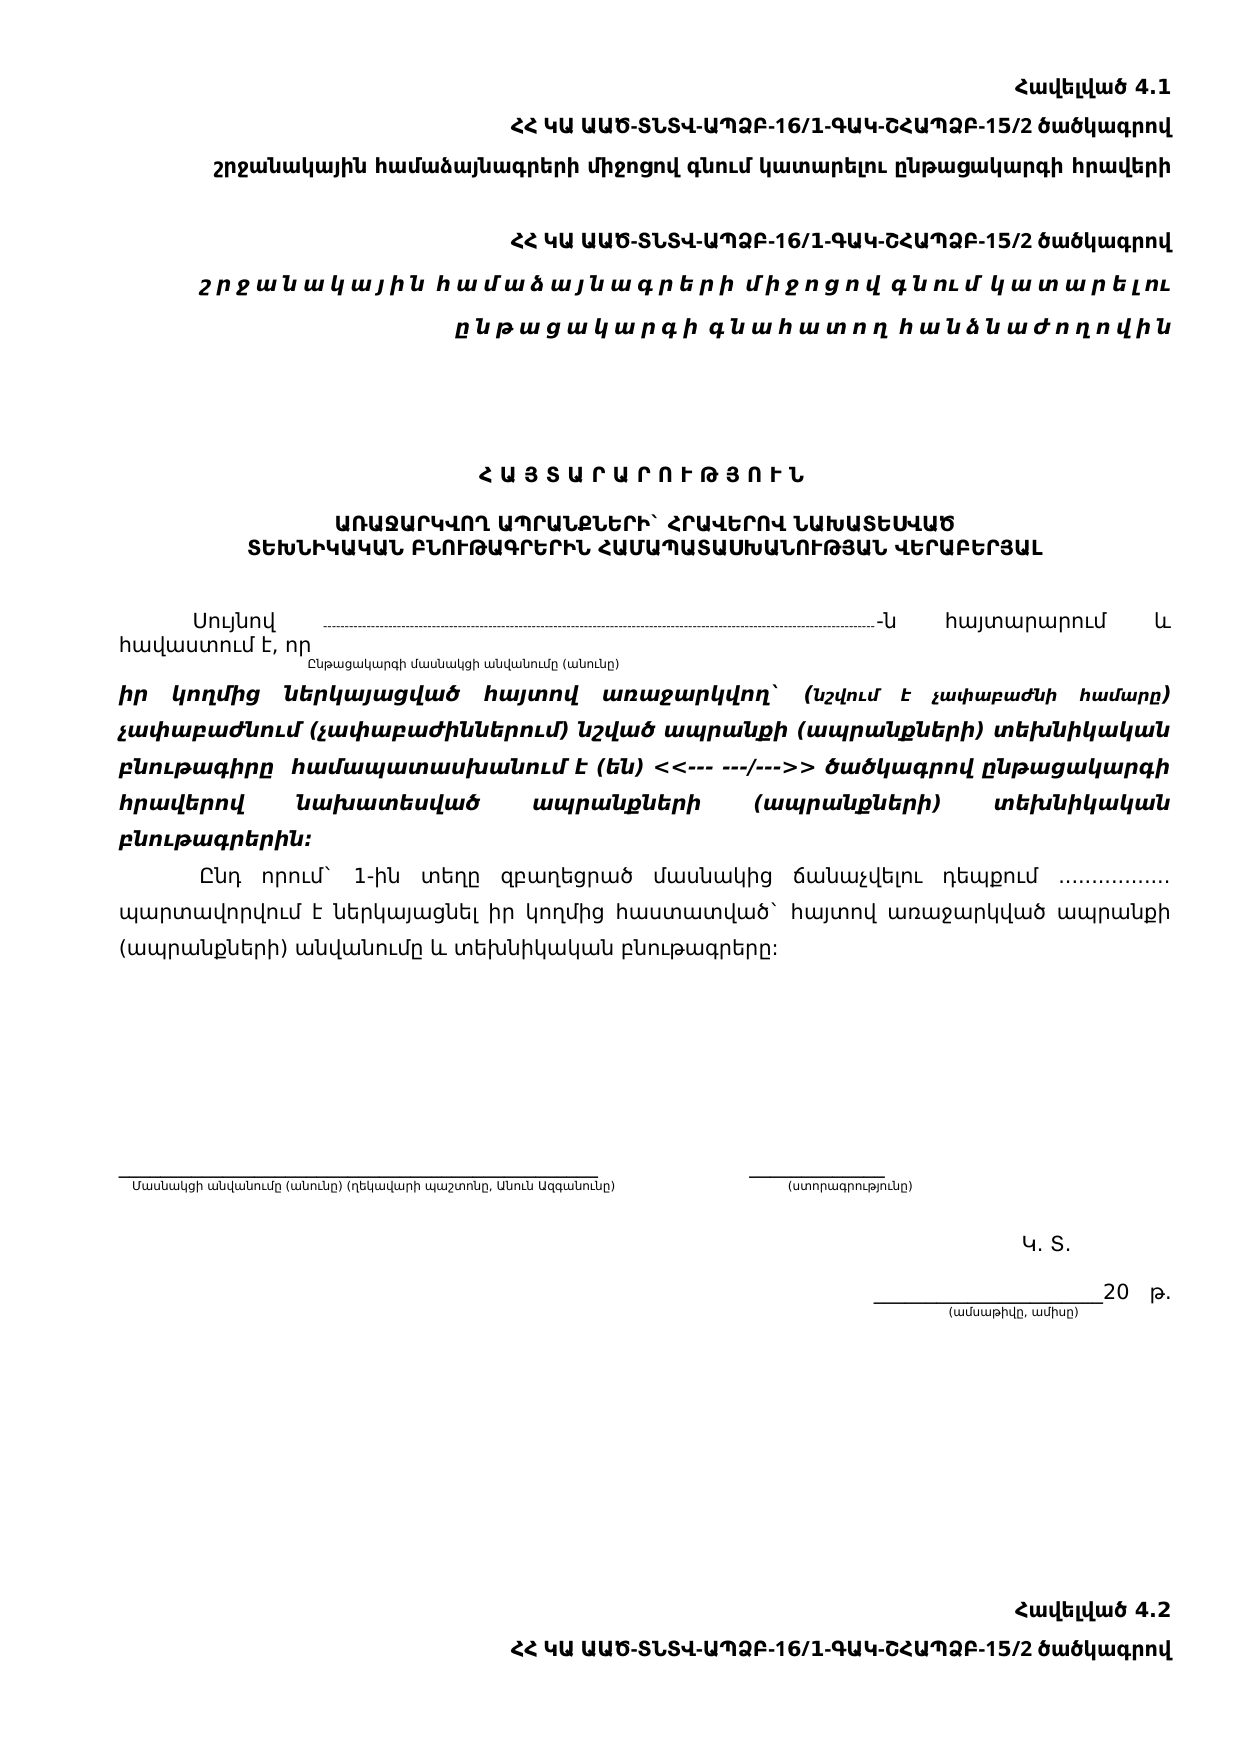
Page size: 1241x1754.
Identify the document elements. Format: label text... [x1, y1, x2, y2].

text Ընթացակարգի մասնակցի անվանումը (անունը) [118, 658, 1171, 682]
text Կ. Տ. [118, 1232, 1171, 1256]
text ԱՌԱՋԱՐԿՎՈՂ ԱՊՐԱՆՔՆԵՐԻ` ՀՐԱՎԵՐՈՎ ՆԱԽԱՏԵՍՎԱԾ [118, 512, 1171, 536]
text Հ Ա Յ Տ Ա Ր Ա Ր Ո Ւ Թ Յ Ո Ւ Ն [112, 463, 1171, 488]
text Հավելված 4.1 [118, 75, 1171, 99]
text Մասնակցի անվանումը (անունը) (ղեկավարի պաշտոնը, Անուն Ազգանունը) (ստորագրությունը) [118, 1179, 1171, 1203]
text ______________________20 թ. [118, 1280, 1171, 1305]
text ՀՀ ԿԱ ԱԱԾ-ՏՆՏՎ-ԱՊՁԲ-16/1-ԳԱԿ-ՇՀԱՊՁԲ-15/2 ծածկագրով [118, 227, 1171, 255]
text ը ն թ ա ց ա կ ա ր գ ի գ ն ա հ ա տ ո ղ հ ա ն ձ ն ա ժ ո ղ ո վ ի ն [118, 312, 1171, 340]
text ՏԵԽՆԻԿԱԿԱՆ ԲՆՈՒԹԱԳՐԵՐԻՆ ՀԱՄԱՊԱՏԱՍԽԱՆՈՒԹՅԱՆ ՎԵՐԱԲԵՐՅԱԼ [118, 536, 1171, 561]
text Ընդ որում` 1-ին տեղը զբաղեցրած մասնակից ճանաչվելու դեպքում ................. պարտավորվում է ներկայացնել իր կողմից հաստատված` հայտով առաջարկված ապրանքի (ապրանքների) անվանումը և տեխնիկական բնութագրերը: [118, 864, 1171, 961]
text ______________________________________________ _____________ [118, 1154, 1171, 1179]
text Սույնով --------------------------------------------------------------------------------------------------------------------------------ն հայտարարում և հավաստում է, որ [118, 609, 1171, 658]
text շրջանակային համաձայնագրերի միջոցով գնում կատարելու ընթացակարգի հրավերի [118, 154, 1171, 178]
text ՀՀ ԿԱ ԱԱԾ-ՏՆՏՎ-ԱՊՁԲ-16/1-ԳԱԿ-ՇՀԱՊՁԲ-15/2 ծածկագրով [118, 111, 1171, 140]
text Հավելված 4.2 [118, 1598, 1171, 1622]
text (ամսաթիվը, ամիսը) [118, 1305, 1078, 1329]
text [118, 1634, 1171, 1662]
text շ ր ջ ա ն ա կ ա յ ի ն հ ա մ ա ձ ա յ ն ա գ ր ե ր ի մ ի ջ ո ց ո վ գ ն ու մ կ ա տ ա ր ե լ ու [118, 269, 1171, 298]
text իր կողմից ներկայացված հայտով առաջարկվող` (նշվում է չափաբաժնի համարը) չափաբաժնում (չափաբաժիններում) նշված ապրանքի (ապրանքների) տեխնիկական բնութագիրը համապատասխանում է (են) <<--- ---/--->> ծածկագրով ընթացակարգի հրավերով նախատեսված ապրանքների (ապրանքների) տեխնիկական բնութագրերին: [118, 682, 1171, 852]
